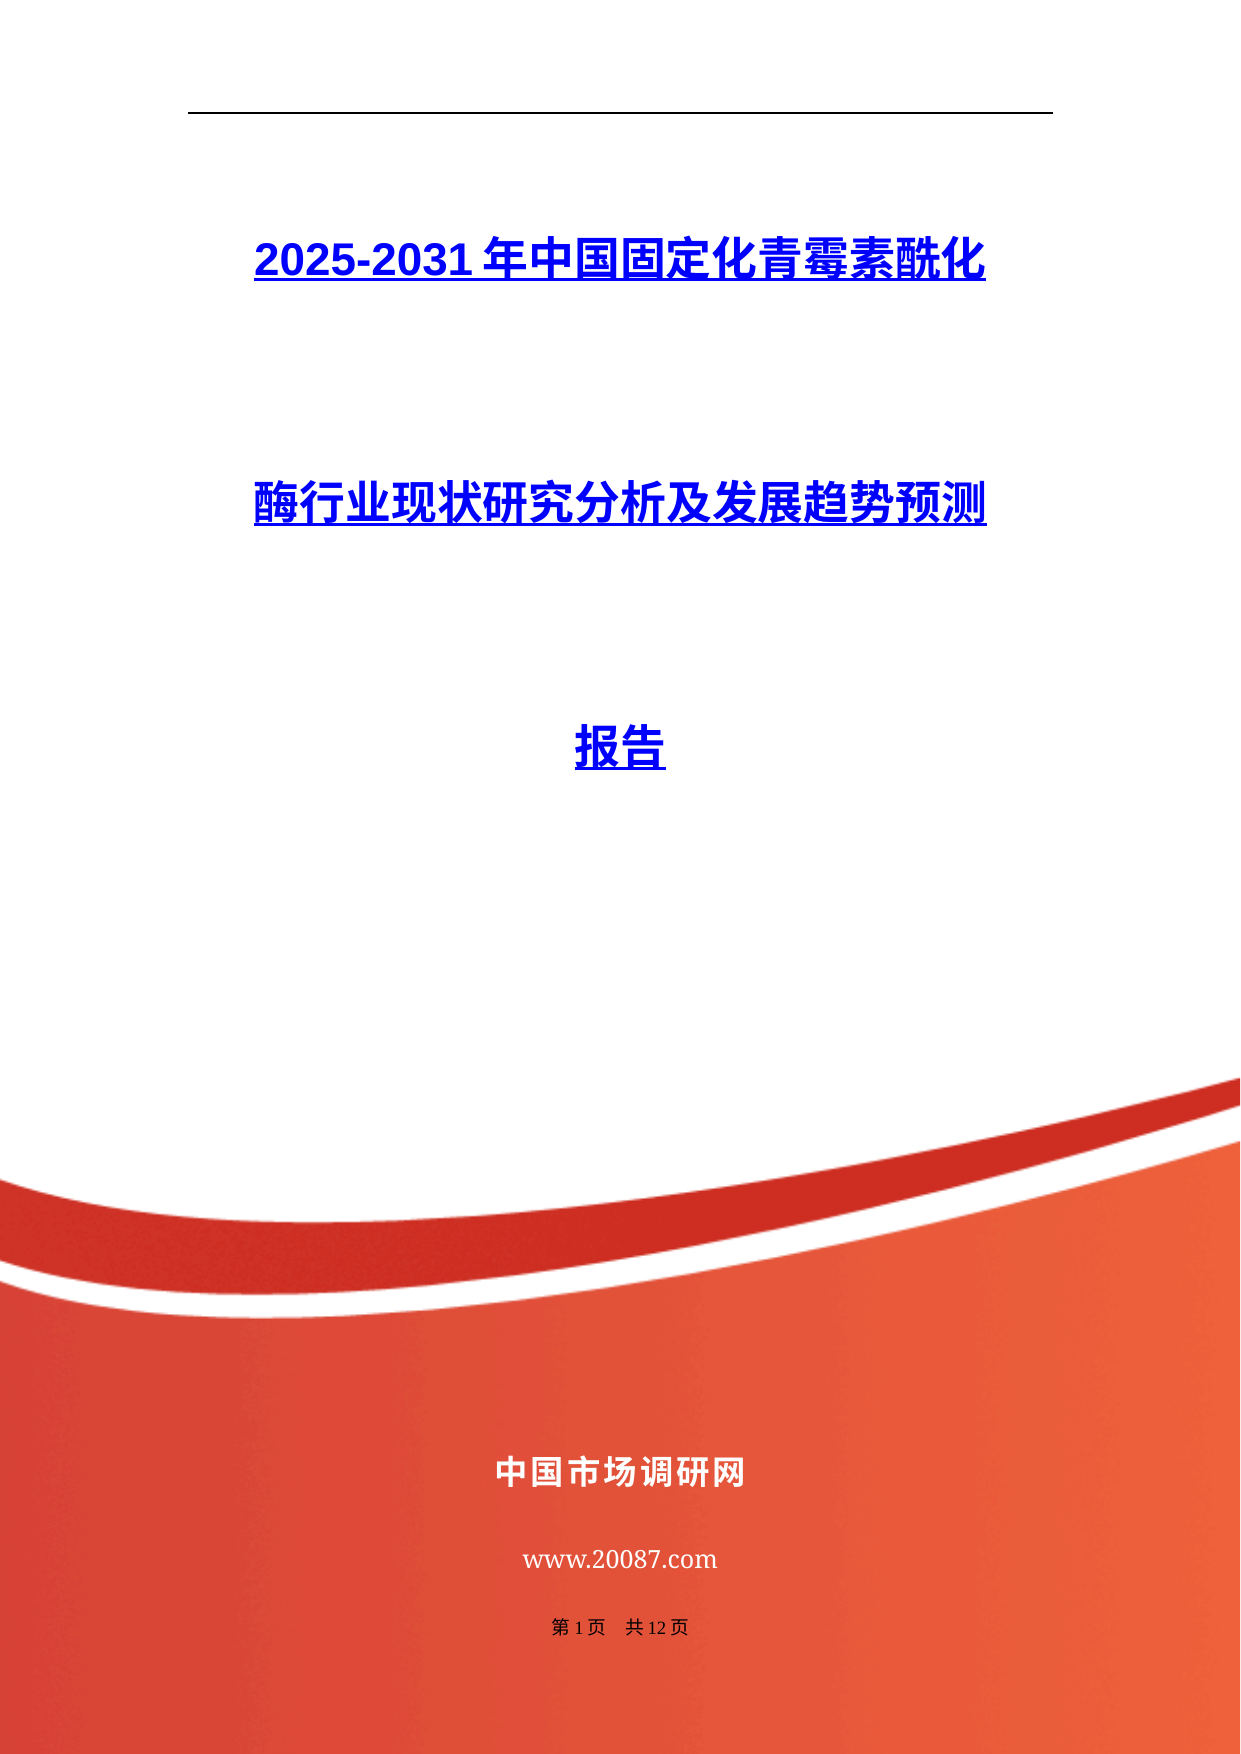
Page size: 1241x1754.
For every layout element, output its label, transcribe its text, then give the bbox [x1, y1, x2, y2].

picture [0, 1006, 1241, 1754]
text www.20087.com [187, 1526, 1053, 1591]
subtitle 中国市场调研网 [187, 1437, 1053, 1502]
table_header 2025-2031年中国固定化青霉素酰化酶行业现状研究分析及发展趋势预测报告 [188, 207, 1053, 871]
